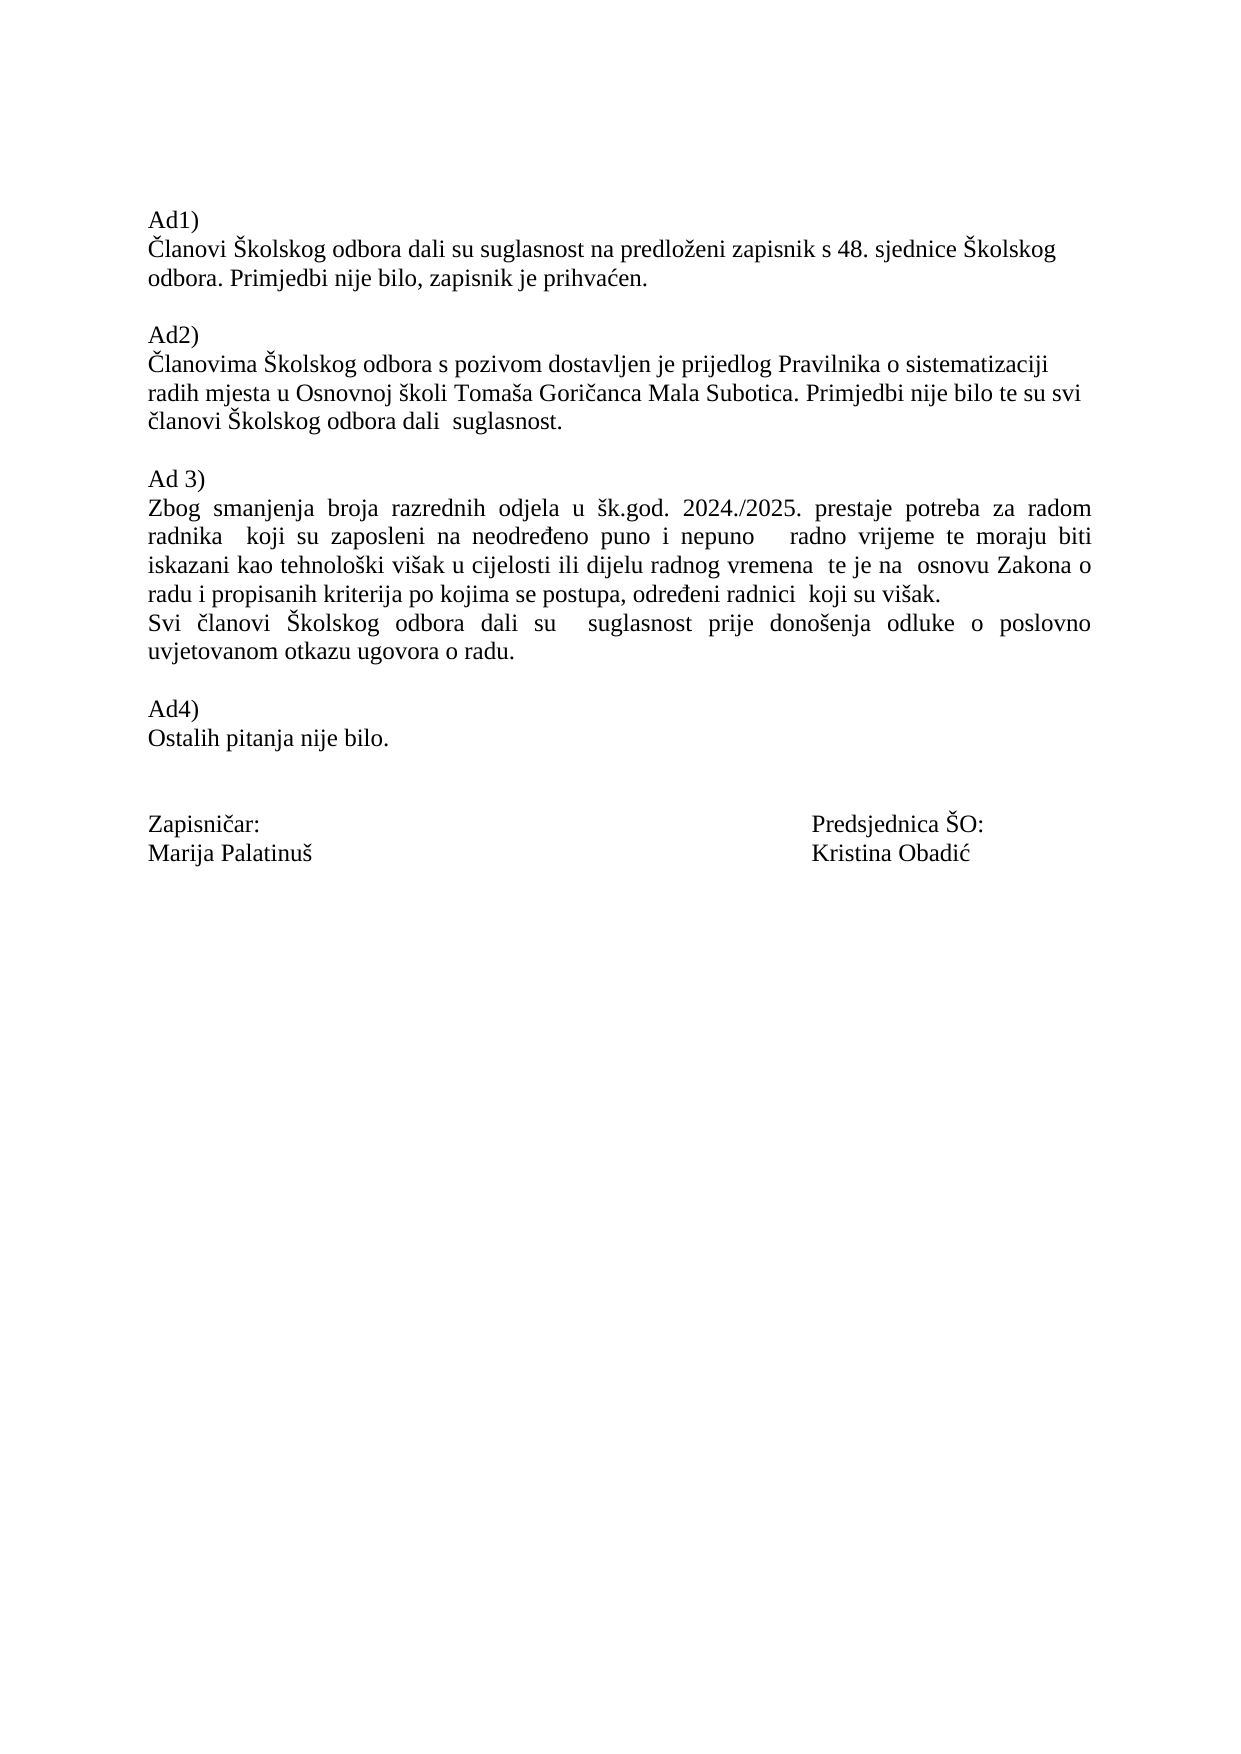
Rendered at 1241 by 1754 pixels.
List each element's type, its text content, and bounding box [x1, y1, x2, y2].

text Ad2) [148, 320, 1093, 349]
text Ad1) [148, 205, 1093, 234]
text Zapisničar: Predsjednica ŠO: [148, 809, 1093, 838]
text Ad4) [148, 694, 1093, 723]
text Članovima Školskog odbora s pozivom dostavljen je prijedlog Pravilnika o sistematizaciji radih mjesta u Osnovnoj školi Tomaša Goričanca Mala Subotica. Primjedbi nije bilo te su svi članovi Školskog odbora dali suglasnost. [148, 349, 1093, 435]
text Ad 3) [148, 464, 1093, 493]
text Zbog smanjenja broja razrednih odjela u šk.god. 2024./2025. prestaje potreba za radom radnika koji su zaposleni na neodređeno puno i nepuno radno vrijeme te moraju biti iskazani kao tehnološki višak u cijelosti ili dijelu radnog vremena te je na osnovu Zakona o radu i propisanih kriterija po kojima se postupa, određeni radnici koji su višak. [148, 493, 1093, 608]
text Ostalih pitanja nije bilo. [148, 723, 1093, 751]
text Članovi Školskog odbora dali su suglasnost na predloženi zapisnik s 48. sjednice Školskog odbora. Primjedbi nije bilo, zapisnik je prihvaćen. [148, 234, 1093, 291]
text Marija Palatinuš Kristina Obadić [148, 838, 1093, 866]
text Svi članovi Školskog odbora dali su suglasnost prije donošenja odluke o poslovno uvjetovanom otkazu ugovora o radu. [148, 608, 1093, 665]
